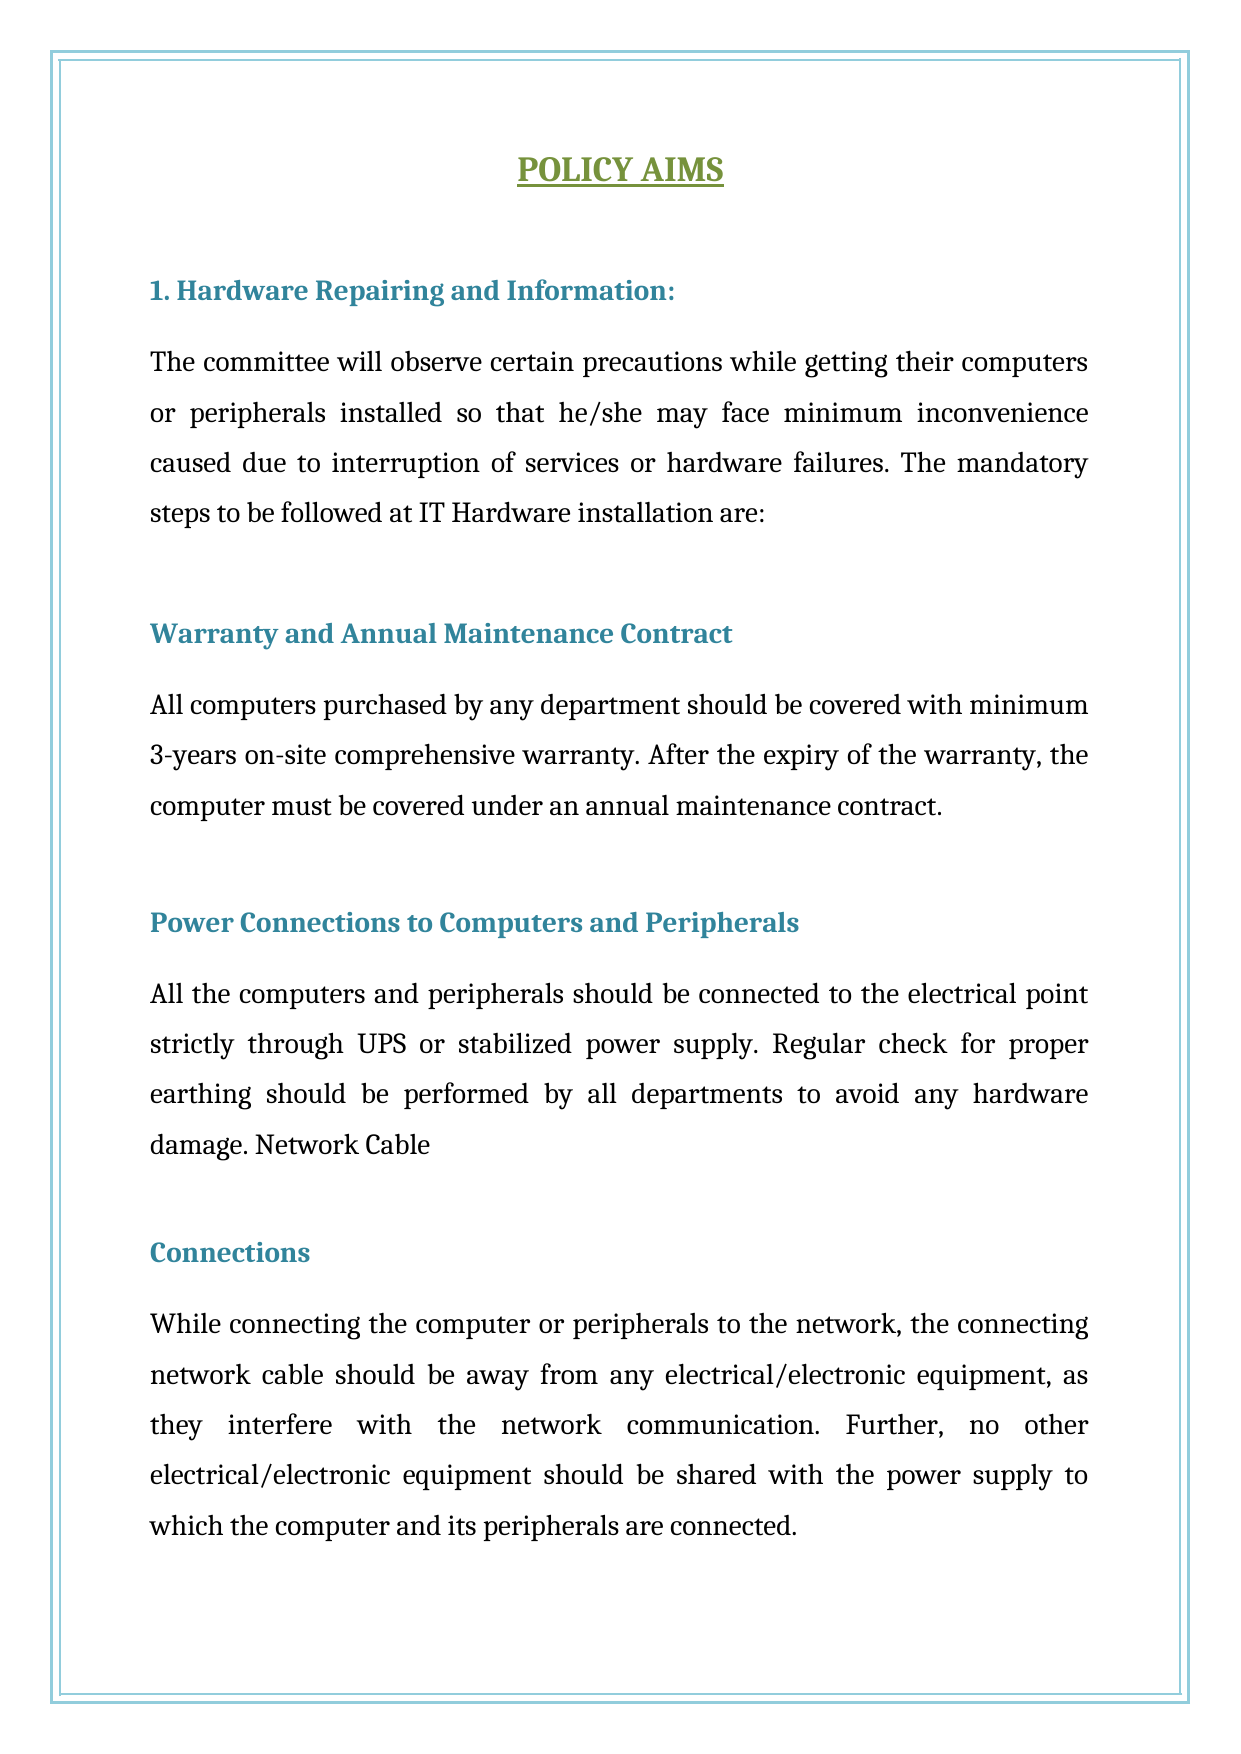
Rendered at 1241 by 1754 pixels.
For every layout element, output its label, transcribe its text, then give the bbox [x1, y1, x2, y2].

text POLICY AIMS [150, 150, 1090, 191]
text Warranty and Annual Maintenance Contract [150, 617, 1090, 651]
text While connecting the computer or peripherals to the network, the connecting network cable should be away from any electrical/electronic equipment, as they interfere with the network communication. Further, no other electrical/electronic equipment should be shared with the power supply to which the computer and its peripherals are connected. [150, 1308, 1090, 1542]
text Power Connections to Computers and Peripherals [150, 906, 1090, 939]
text 1. Hardware Repairing and Information: [150, 274, 1090, 308]
text Connections [150, 1236, 1090, 1270]
text All computers purchased by any department should be covered with minimum 3-years on-site comprehensive warranty. After the expiry of the warranty, the computer must be covered under an annual maintenance contract. [150, 688, 1090, 822]
text The committee will observe certain precautions while getting their computers or peripherals installed so that he/she may face minimum inconvenience caused due to interruption of services or hardware failures. The mandatory steps to be followed at IT Hardware installation are: [150, 345, 1090, 530]
text All the computers and peripherals should be connected to the electrical point strictly through UPS or stabilized power supply. Regular check for proper earthing should be performed by all departments to avoid any hardware damage. Network Cable [150, 977, 1090, 1162]
